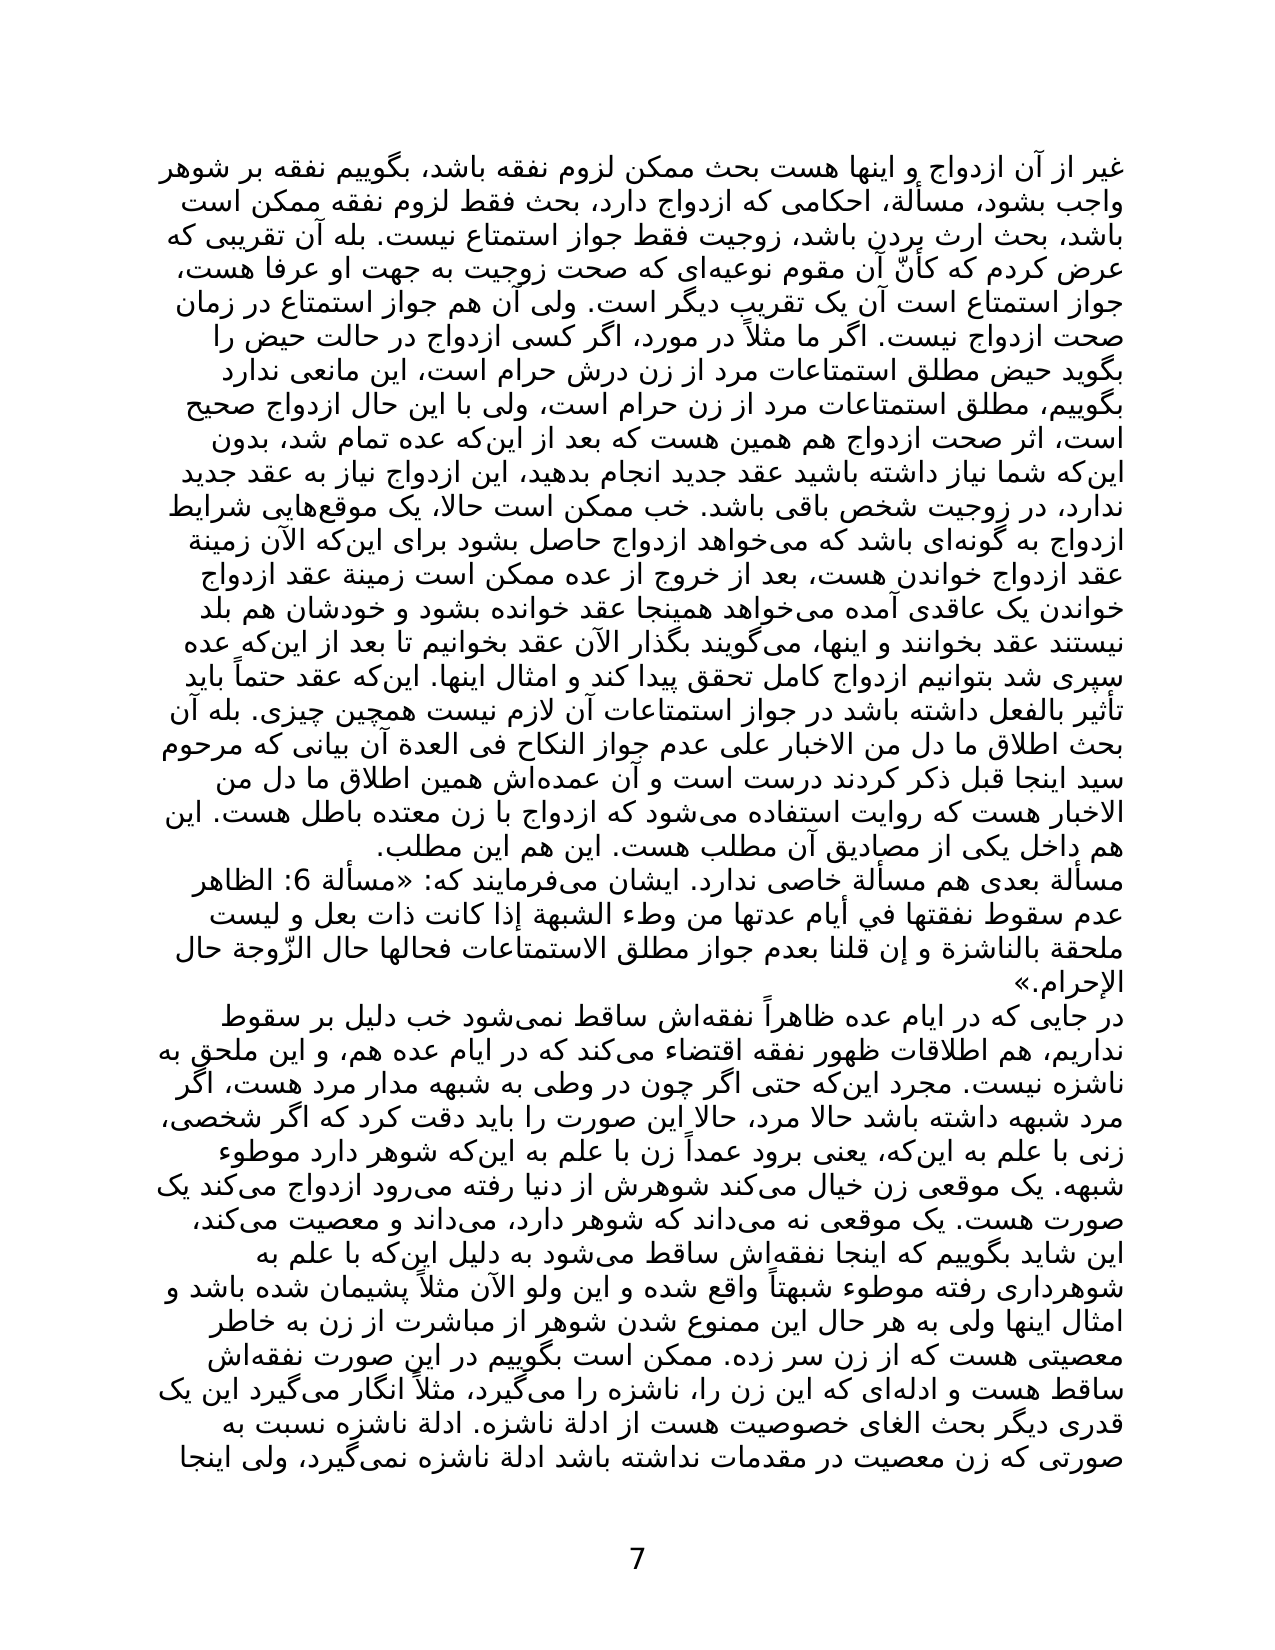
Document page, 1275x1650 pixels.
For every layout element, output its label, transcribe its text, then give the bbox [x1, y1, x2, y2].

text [150, 999, 1125, 1474]
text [150, 150, 1125, 863]
text مسألة بعدی هم مسألة خاصی ندارد. ایشان می‌فرمایند که: «مسألة 6: الظاهر عدم سقوط نفقتها في أيام عدتها من وطء الشبهة‌ إذا كانت ذات بعل و ليست ملحقة بالناشزة و إن قلنا بعدم جواز مطلق الاستمتاعات فحالها حال الزّوجة حال الإحرام.» [150, 863, 1125, 999]
